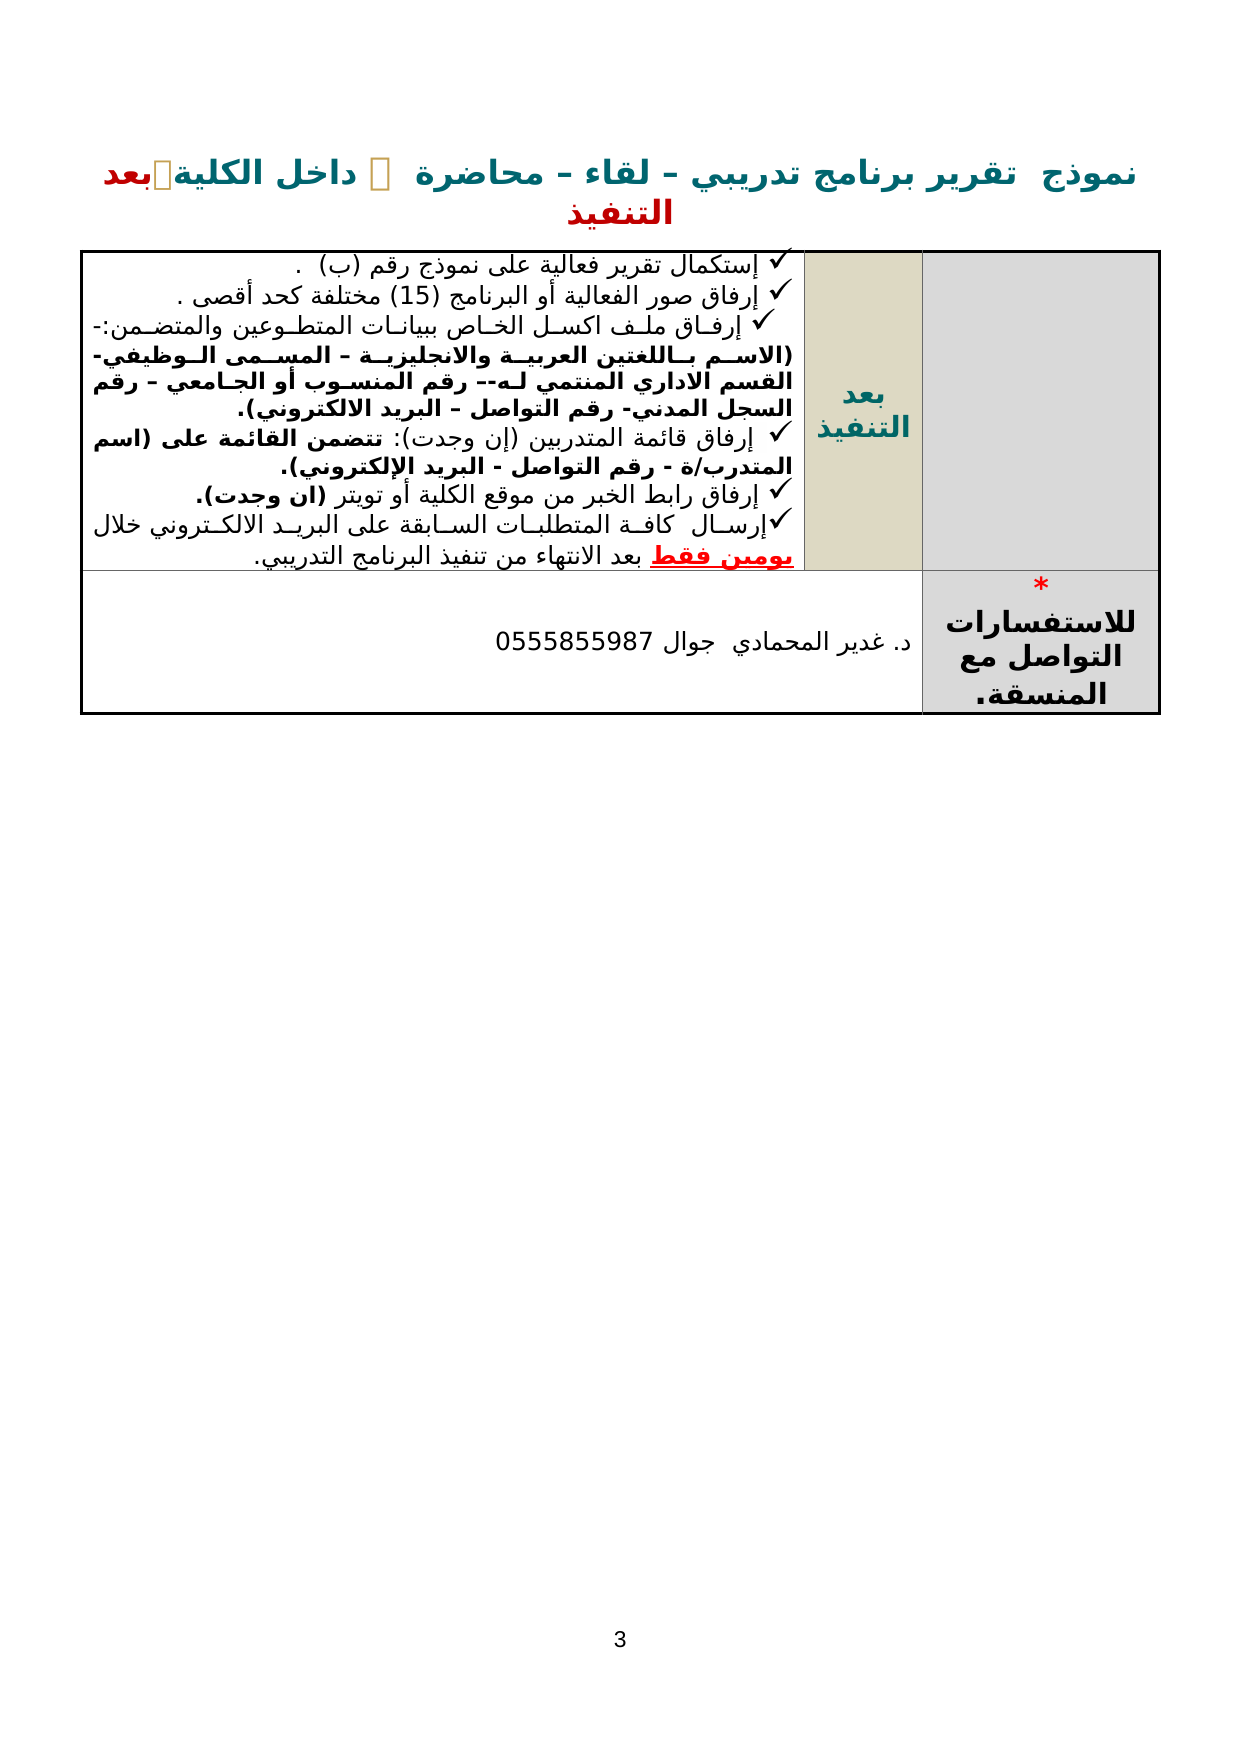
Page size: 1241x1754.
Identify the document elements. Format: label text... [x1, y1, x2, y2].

table_header نموذج تقرير برنامج تدريبي – لقاء – محاضرة داخل الكليةبعد التنفيذ [81, 150, 1159, 249]
table_cell * للاستفسارات التواصل مع المنسقة. [923, 571, 1158, 712]
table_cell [923, 253, 1158, 570]
table_cell إستكمال تقرير فعالية على نموذج رقم (ب) . إرفاق صور الفعالية أو البرنامج (15) مختلفة كحد أقصى . إرفاق ملف اكسل الخاص ببيانات المتطوعين والمتضمن:- (الاسم باللغتين العربية والانجليزية – المسمى الوظيفي- القسم الاداري المنتمي له-– رقم المنسوب أو الجامعي – رقم السجل المدني- رقم التواصل – البريد الالكتروني). إرفاق قائمة المتدربين (إن وجدت): تتضمن القائمة على (اسم المتدرب/ة - رقم التواصل - البريد الإلكتروني). إرفاق رابط الخبر من موقع الكلية أو تويتر (ان وجدت). إرسال كافة المتطلبات السابقة على البريد الالكتروني خلال يومين فقط بعد الانتهاء من تنفيذ البرنامج التدريبي. [83, 253, 804, 570]
table_cell بعد التنفيذ [805, 253, 922, 570]
table_cell د. غدير المحمادي جوال 0555855987 [83, 571, 922, 712]
